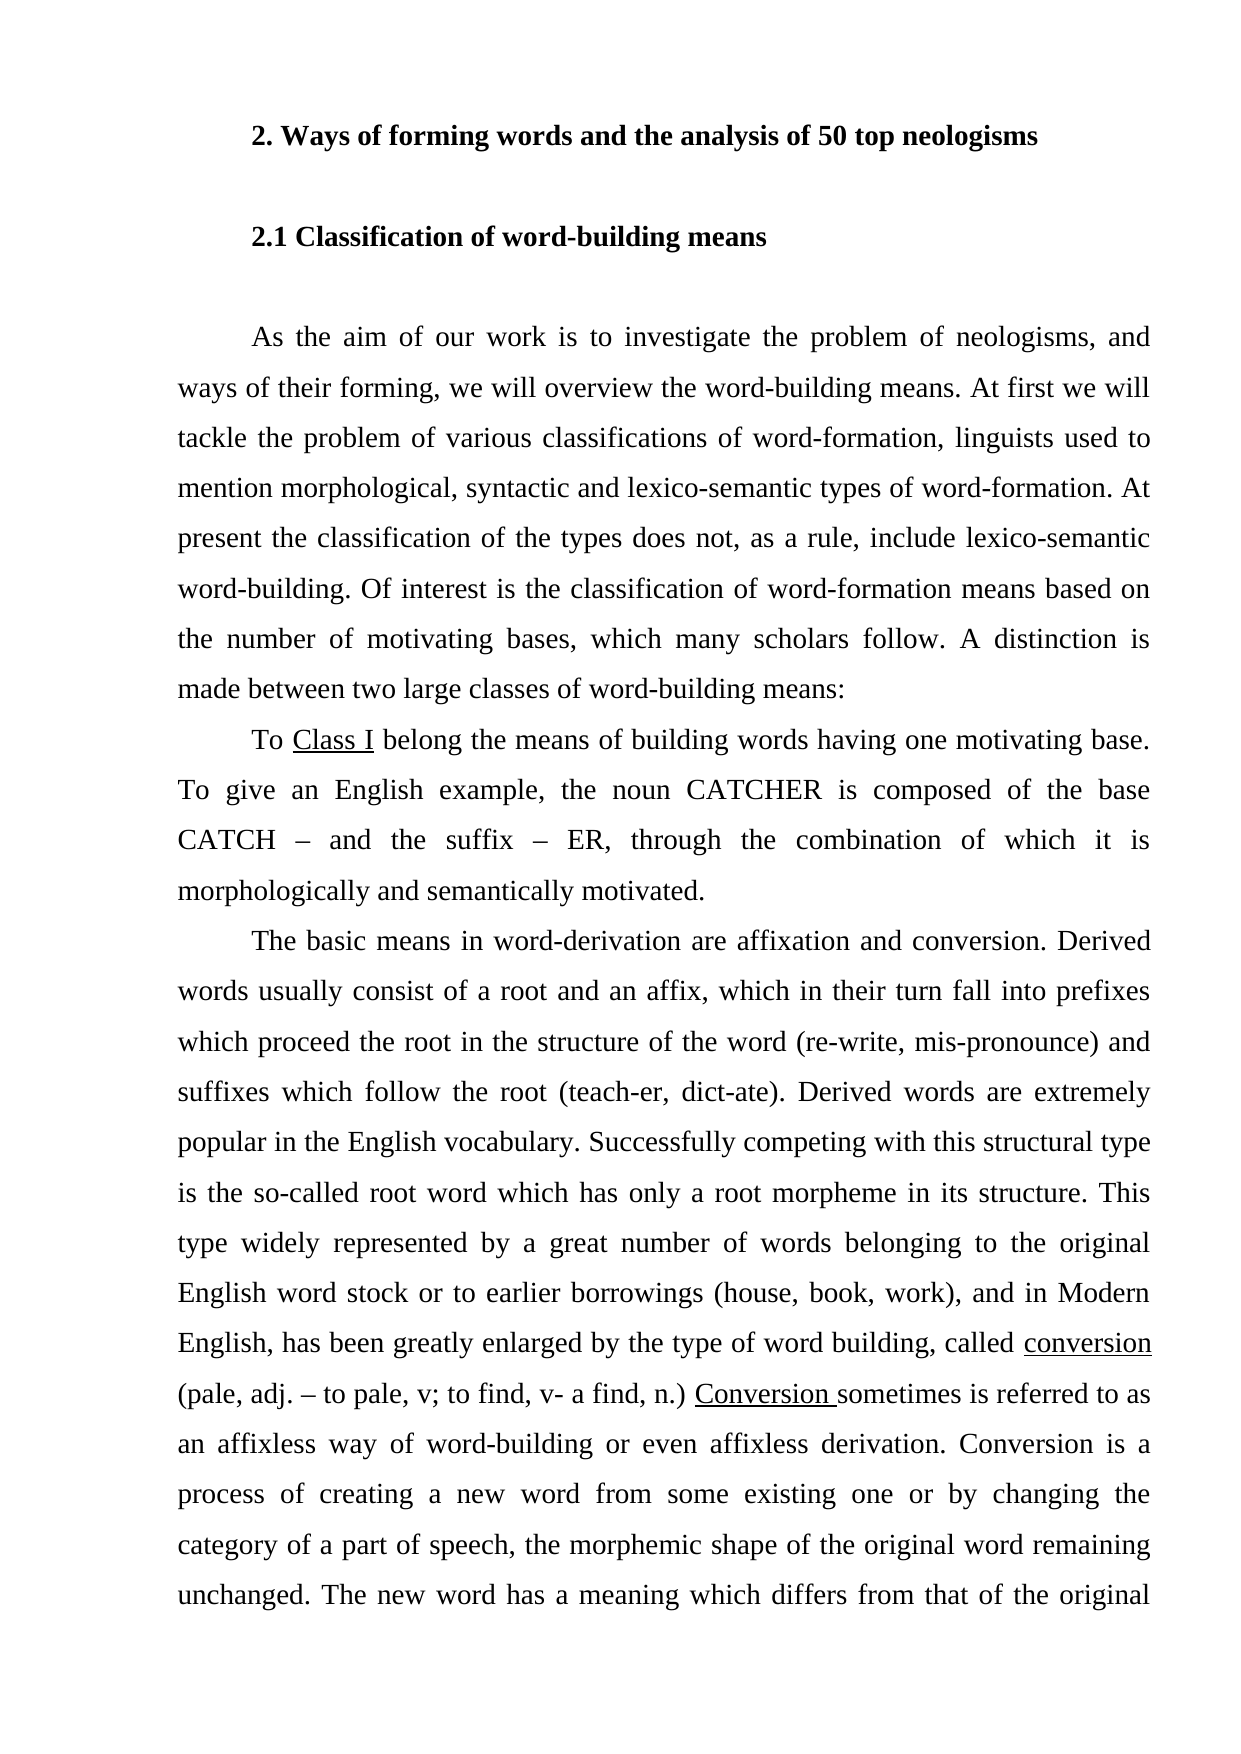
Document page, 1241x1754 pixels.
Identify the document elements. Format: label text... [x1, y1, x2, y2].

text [177, 923, 1152, 1611]
text 2. Ways of forming words and the analysis of 50 top neologisms [177, 118, 1152, 152]
text As the aim of our work is to investigate the problem of neologisms, and ways of their forming, we will overview the word-building means. At first we will tackle the problem of various classifications of word-formation, linguists used to mention morphological, syntactic and lexico-semantic types of word-formation. At present the classification of the types does not, as a rule, include lexico-semantic word-building. Of interest is the classification of word-formation means based on the number of motivating bases, which many scholars follow. A distinction is made between two large classes of word-building means: [177, 319, 1152, 705]
text 2.1 Classification of word-building means [177, 219, 1152, 252]
text To Class I belong the means of building words having one motivating base. To give an English example, the noun CATCHER is composed of the base CATCH – and the suffix – ER, through the combination of which it is morphologically and semantically motivated. [177, 722, 1152, 906]
